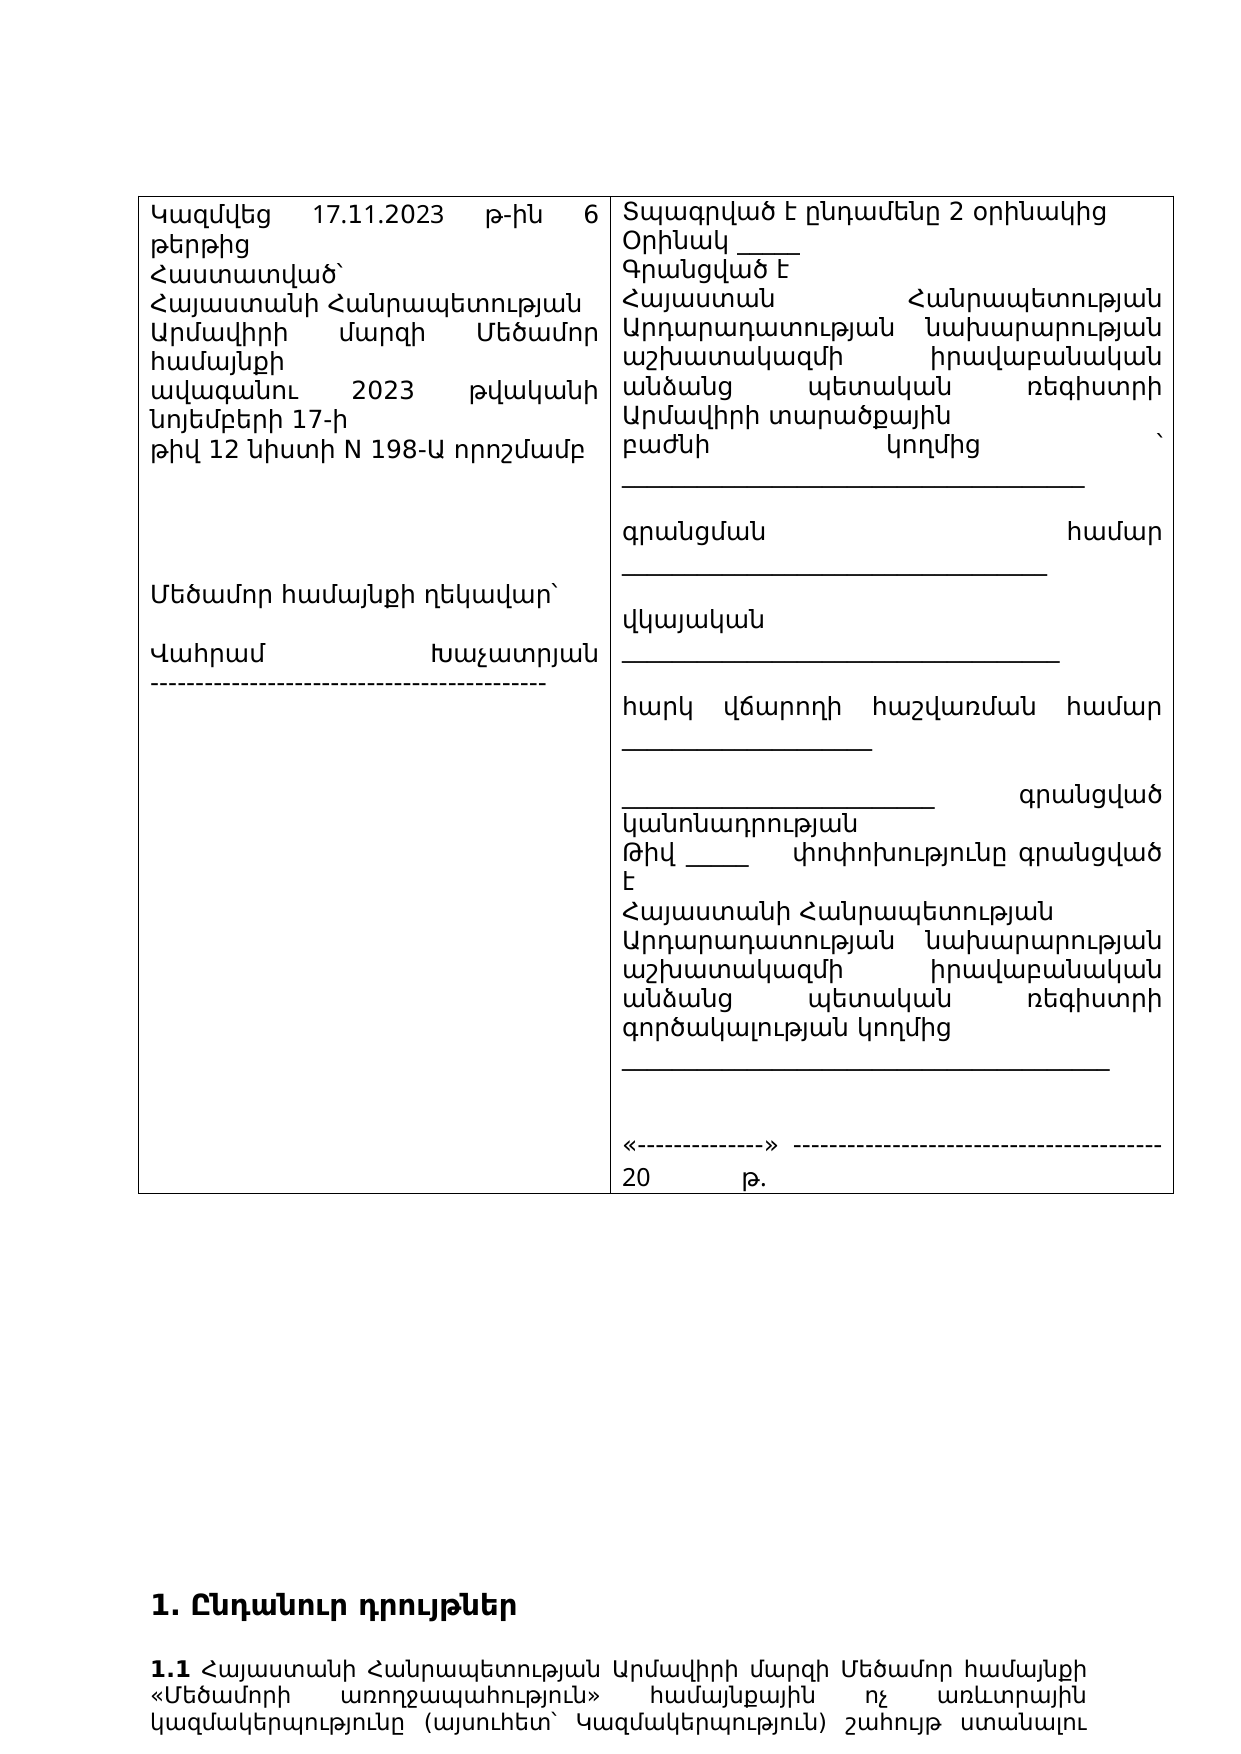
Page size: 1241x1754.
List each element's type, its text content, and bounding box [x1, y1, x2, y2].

table_header Կազմվեց 17.11.2023 թ-ին 6 թերթից Հաստատված՝ Հայաստանի Հանրապետության Արմավիրի մարզի Մեծամոր համայնքի ավագանու 2023 թվականի նոյեմբերի 17-ի թիվ 12 նիստի N 198-Ա որոշմամբ Մեծամոր համայնքի ղեկավար՝ Վահրամ Խաչատրյան -------------------------------------------- [139, 197, 610, 1193]
table_header Տպագրված է ընդամենը 2 օրինակից Օրինակ _____ Գրանցված է Հայաստան Հանրապետության Արդարադատության նախարարության աշխատակազմի իրավաբանական անձանց պետական ռեգիստրի Արմավիրի տարածքային բաժնի կողմից ՝ _____________________________________ գրանցման համար __________________________________ վկայական ___________________________________ հարկ վճարողի հաշվառման համար ____________________ _________________________ գրանցված կանոնադրության Թիվ _____ փոփոխությունը գրանցված է Հայաստանի Հանրապետության Արդարադատության նախարարության աշխատակազմի իրավաբանական անձանց պետական ռեգիստրի գործակալության կողմից _______________________________________ «--------------» -----------------------------------------20 թ. [611, 197, 1173, 1193]
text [150, 1656, 1088, 1736]
text 1․ Ընդանուր դրույթներ [150, 1588, 1088, 1622]
